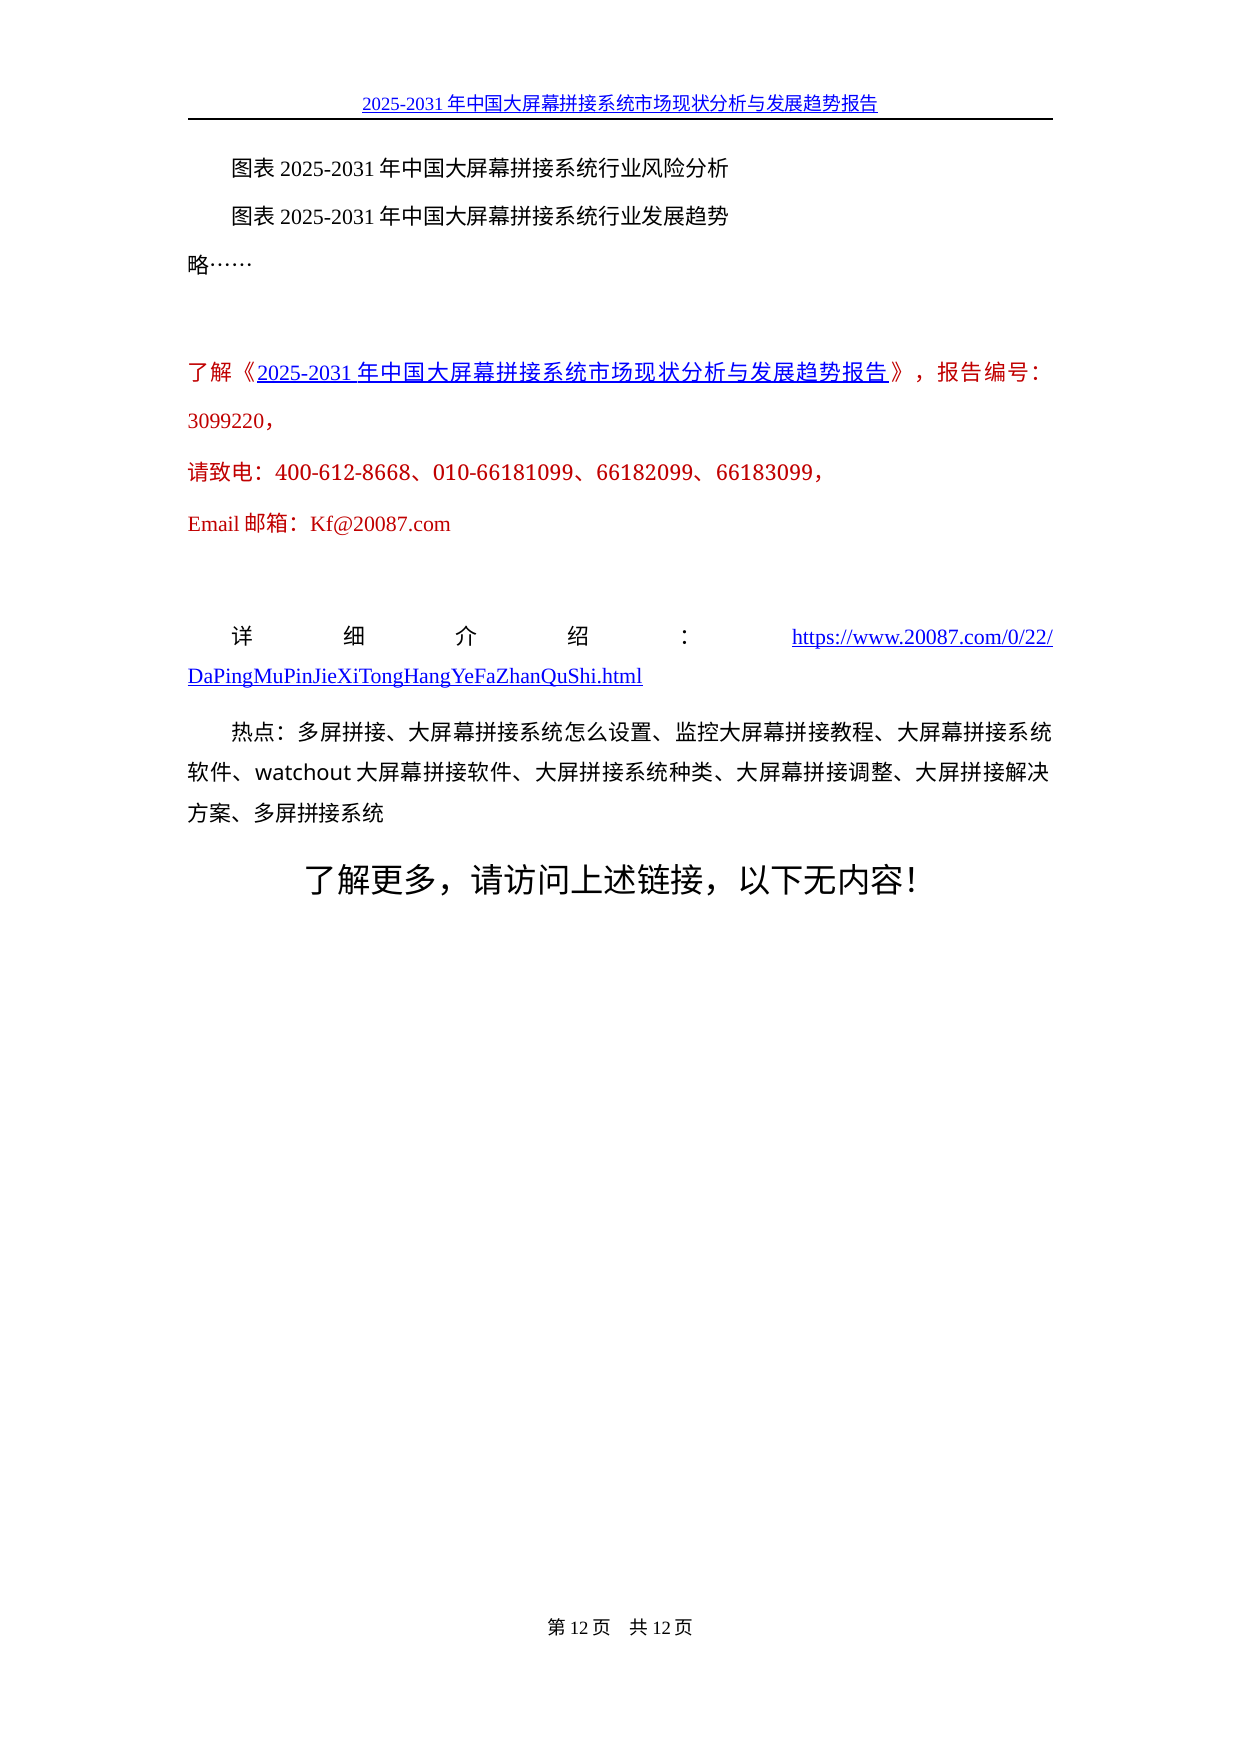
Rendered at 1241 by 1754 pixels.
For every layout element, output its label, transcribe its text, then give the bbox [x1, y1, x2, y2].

text 详细介绍：https://www.20087.com/0/22/DaPingMuPinJieXiTongHangYeFaZhanQuShi.html [187, 619, 1053, 692]
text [187, 150, 1053, 280]
title 了解更多，请访问上述链接，以下无内容！ [187, 846, 1053, 911]
text 了解《2025-2031年中国大屏幕拼接系统市场现状分析与发展趋势报告》，报告编号：3099220， [187, 354, 1053, 435]
text 热点：多屏拼接、大屏幕拼接系统怎么设置、监控大屏幕拼接教程、大屏幕拼接系统软件、watchout大屏幕拼接软件、大屏拼接系统种类、大屏幕拼接调整、大屏拼接解决方案、多屏拼接系统 [187, 714, 1053, 828]
text Email邮箱：Kf@20087.com [187, 506, 1053, 538]
text 请致电：400-612-8668、010-66181099、66182099、66183099， [187, 454, 1053, 487]
